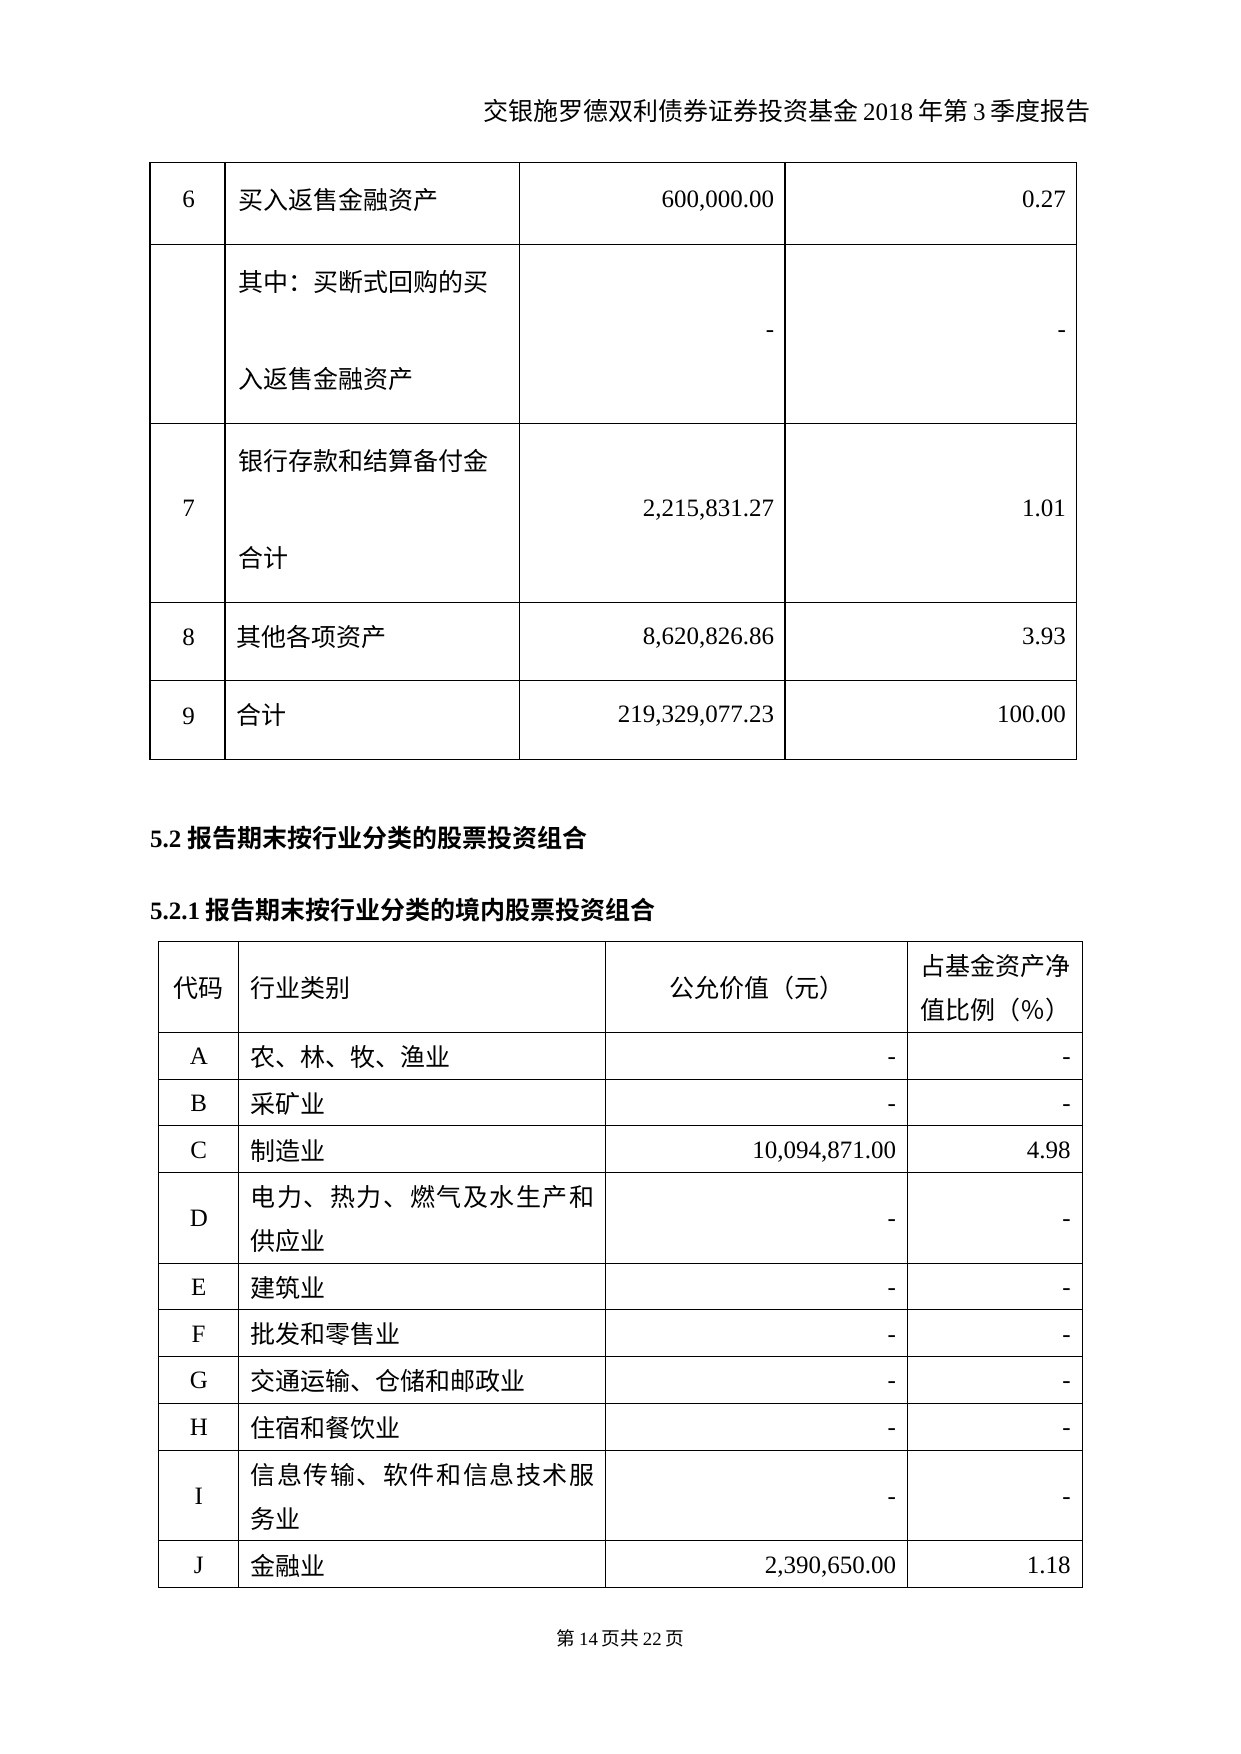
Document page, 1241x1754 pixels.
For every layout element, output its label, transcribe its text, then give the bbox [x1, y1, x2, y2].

table_cell - [908, 1310, 1082, 1356]
table_header 占基金资产净值比例（％） [908, 942, 1082, 1032]
table_cell - [606, 1264, 907, 1309]
table_cell 1.18 [908, 1541, 1082, 1587]
table_cell 建筑业 [239, 1264, 605, 1309]
table_cell - [606, 1404, 907, 1450]
table_cell 8,620,826.86 [520, 603, 784, 680]
table_cell 100.00 [786, 681, 1076, 759]
table_cell - [908, 1033, 1082, 1078]
table_cell 住宿和餐饮业 [239, 1404, 605, 1450]
table_cell 买入返售金融资产 [226, 163, 519, 243]
table_cell 2,390,650.00 [606, 1541, 907, 1587]
table_header 公允价值（元） [606, 942, 907, 1032]
table_cell 交通运输、仓储和邮政业 [239, 1357, 605, 1403]
table_header 代码 [159, 942, 238, 1032]
table_cell 0.27 [786, 163, 1076, 243]
table_cell B [159, 1080, 238, 1125]
table_cell - [606, 1310, 907, 1356]
table_cell D [159, 1173, 238, 1262]
table_cell 9 [151, 681, 224, 759]
table_cell 1.01 [786, 424, 1076, 602]
table_cell - [908, 1080, 1082, 1125]
table_cell 批发和零售业 [239, 1310, 605, 1356]
table_cell 7 [151, 424, 224, 602]
table_cell 电力、热力、燃气及水生产和供应业 [239, 1173, 605, 1262]
table_cell I [159, 1451, 238, 1540]
table_cell - [908, 1173, 1082, 1262]
table_cell J [159, 1541, 238, 1587]
table_cell - [520, 245, 784, 423]
table_cell - [606, 1080, 907, 1125]
table_cell 信息传输、软件和信息技术服务业 [239, 1451, 605, 1540]
table_cell 制造业 [239, 1126, 605, 1172]
table_cell F [159, 1310, 238, 1356]
table_cell 其他各项资产 [226, 603, 519, 680]
table_cell 银行存款和结算备付金合计 [226, 424, 519, 602]
table_cell 农、林、牧、渔业 [239, 1033, 605, 1078]
table_cell - [908, 1357, 1082, 1403]
table_cell 采矿业 [239, 1080, 605, 1125]
table_cell - [908, 1404, 1082, 1450]
table_cell - [786, 245, 1076, 423]
table_cell 8 [151, 603, 224, 680]
text 5.2.1报告期末按行业分类的境内股票投资组合 [150, 876, 1090, 941]
table_cell E [159, 1264, 238, 1309]
table_cell 6 [151, 163, 224, 243]
table_cell 600,000.00 [520, 163, 784, 243]
table_cell 219,329,077.23 [520, 681, 784, 759]
table_cell - [606, 1173, 907, 1262]
table_cell 金融业 [239, 1541, 605, 1587]
table_cell - [908, 1451, 1082, 1540]
table_cell G [159, 1357, 238, 1403]
text 5.2 报告期末按行业分类的股票投资组合 [150, 804, 1090, 869]
table_header 行业类别 [239, 942, 605, 1032]
table_cell 其中：买断式回购的买入返售金融资产 [226, 245, 519, 423]
table_cell C [159, 1126, 238, 1172]
table_cell 3.93 [786, 603, 1076, 680]
table_cell [151, 245, 224, 423]
table_cell 10,094,871.00 [606, 1126, 907, 1172]
table_cell - [606, 1357, 907, 1403]
table_cell - [606, 1451, 907, 1540]
table_cell 合计 [226, 681, 519, 759]
table_cell 2,215,831.27 [520, 424, 784, 602]
table_cell - [908, 1264, 1082, 1309]
table_cell 4.98 [908, 1126, 1082, 1172]
table_cell A [159, 1033, 238, 1078]
table_cell - [606, 1033, 907, 1078]
table_cell H [159, 1404, 238, 1450]
